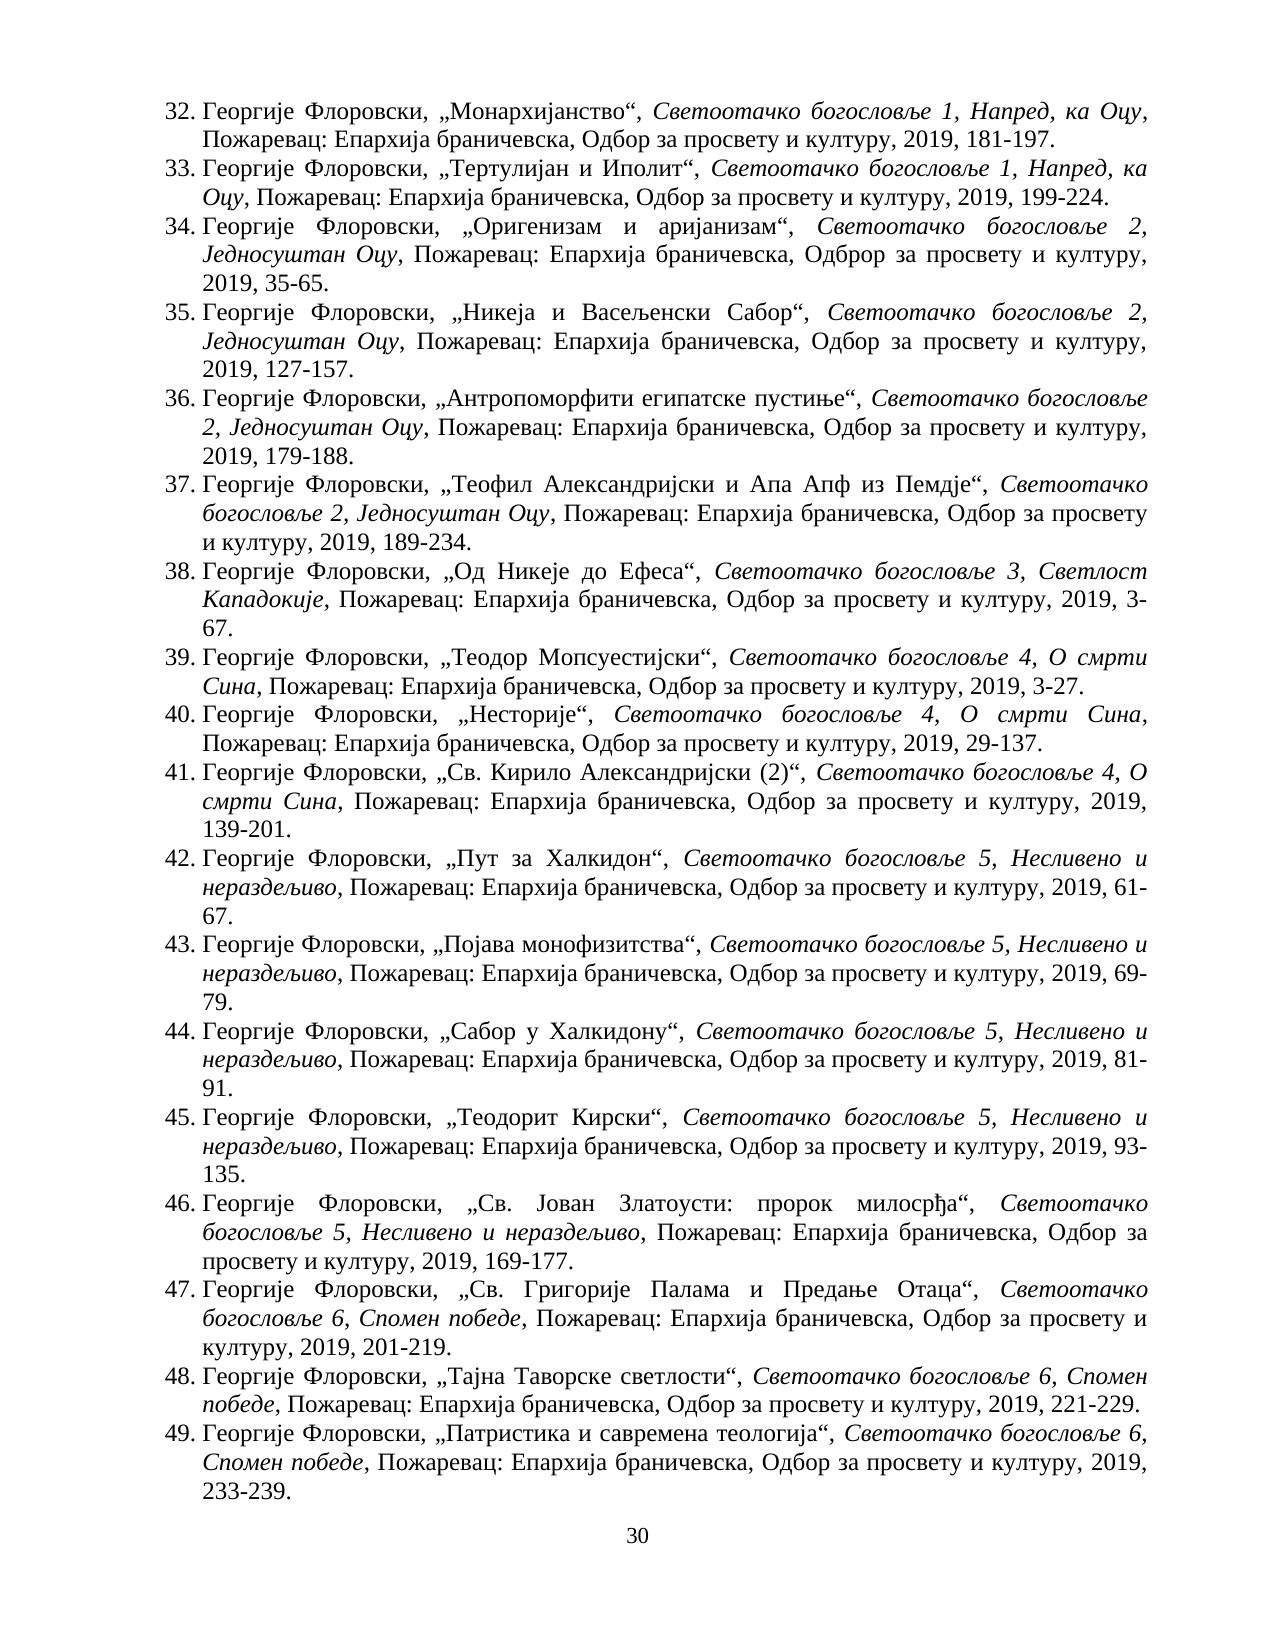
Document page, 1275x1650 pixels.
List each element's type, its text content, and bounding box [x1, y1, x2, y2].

list Георгије Флоровски, „Тајна Таворске светлости“, Светоотачко богословље 6, Спомен победе, Пожаревац: Епархија браничевска, Одбор за просвету и културу, 2019, 221-229. [164, 1361, 1148, 1418]
list Георгије Флоровски, „Св. Григорије Палама и Предање Отаца“, Светоотачко богословље 6, Спомен победе, Пожаревац: Епархија браничевска, Одбор за просвету и културу, 2019, 201-219. [164, 1274, 1148, 1361]
list Георгије Флоровски, „Теофил Александријски и Апа Апф из Пемдје“, Светоотачко богословље 2, Једносуштан Оцу, Пожаревац: Епархија браничевска, Одбор за просвету и културу, 2019, 189-234. [164, 469, 1148, 556]
list Георгије Флоровски, „Несторије“, Светоотачко богословље 4, О смрти Сина, Пожаревац: Епархија браничевска, Одбор за просвету и културу, 2019, 29-137. [164, 699, 1148, 757]
list Георгије Флоровски, „Пут за Халкидон“, Светоотачко богословље 5, Несливено и нераздељиво, Пожаревац: Епархија браничевска, Одбор за просвету и културу, 2019, 61-67. [164, 843, 1148, 929]
list Георгије Флоровски, „Никеја и Васељенски Сабор“, Светоотачко богословље 2, Једносуштан Оцу, Пожаревац: Епархија браничевска, Одбор за просвету и културу, 2019, 127-157. [164, 297, 1148, 383]
list Георгије Флоровски, „Патристика и савремена теологија“, Светоотачко богословље 6, Спомен победе, Пожаревац: Епархија браничевска, Одбор за просвету и културу, 2019, 233-239. [164, 1418, 1148, 1504]
list Георгије Флоровски, „Појава монофизитства“, Светоотачко богословље 5, Несливено и нераздељиво, Пожаревац: Епархија браничевска, Одбор за просвету и културу, 2019, 69-79. [164, 929, 1148, 1016]
list Георгије Флоровски, „Св. Кирило Александријски (2)“, Светоотачко богословље 4, О смрти Сина, Пожаревац: Епархија браничевска, Одбор за просвету и културу, 2019, 139-201. [164, 757, 1148, 843]
list Георгије Флоровски, „Теодор Мопсуестијски“, Светоотачко богословље 4, О смрти Сина, Пожаревац: Епархија браничевска, Одбор за просвету и културу, 2019, 3-27. [164, 642, 1148, 699]
list Георгије Флоровски, „Теодорит Кирски“, Светоотачко богословље 5, Несливено и нераздељиво, Пожаревац: Епархија браничевска, Одбор за просвету и културу, 2019, 93-135. [164, 1102, 1148, 1188]
list Георгије Флоровски, „Тертулијан и Иполит“, Светоотачко богословље 1, Напред, ка Оцу, Пожаревац: Епархија браничевска, Одбор за просвету и културу, 2019, 199-224. [164, 153, 1148, 211]
list Георгије Флоровски, „Монархијанство“, Светоотачко богословље 1, Напред, ка Оцу, Пожаревац: Епархија браничевска, Одбор за просвету и културу, 2019, 181-197. [164, 96, 1148, 153]
list Георгије Флоровски, „Св. Јован Златоусти: пророк милосрђа“, Светоотачко богословље 5, Несливено и нераздељиво, Пожаревац: Епархија браничевска, Одбор за просвету и културу, 2019, 169-177. [164, 1188, 1148, 1274]
list Георгије Флоровски, „Антропоморфити египатске пустиње“, Светоотачко богословље 2, Једносуштан Оцу, Пожаревац: Епархија браничевска, Одбор за просвету и културу, 2019, 179-188. [164, 383, 1148, 469]
list Георгије Флоровски, „Оригенизам и аријанизам“, Светоотачко богословље 2, Једносуштан Оцу, Пожаревац: Епархија браничевска, Одброр за просвету и културу, 2019, 35-65. [164, 211, 1148, 297]
list Георгије Флоровски, „Од Никеје до Ефеса“, Светоотачко богословље 3, Светлост Кападокије, Пожаревац: Епархија браничевска, Одбор за просвету и културу, 2019, 3-67. [164, 556, 1148, 642]
list Георгије Флоровски, „Сабор у Халкидону“, Светоотачко богословље 5, Несливено и нераздељиво, Пожаревац: Епархија браничевска, Одбор за просвету и културу, 2019, 81-91. [164, 1016, 1148, 1102]
